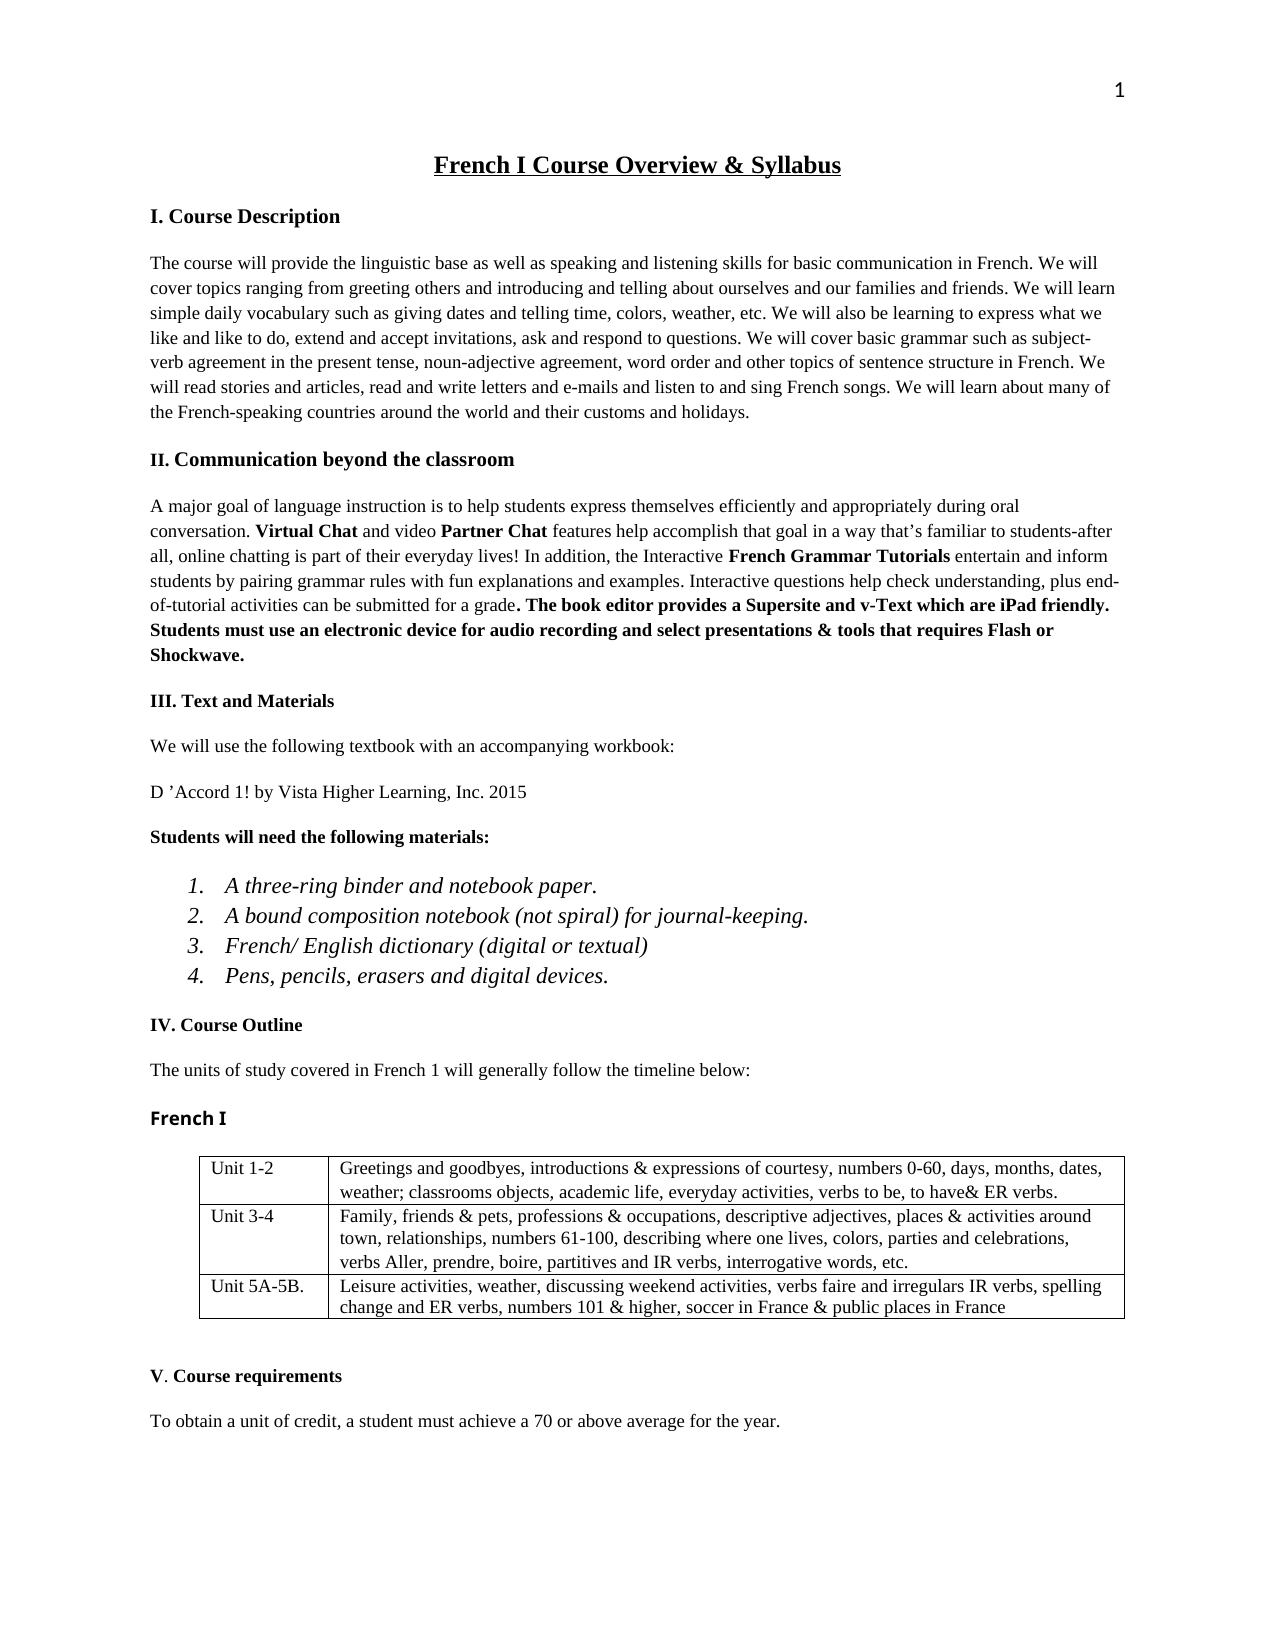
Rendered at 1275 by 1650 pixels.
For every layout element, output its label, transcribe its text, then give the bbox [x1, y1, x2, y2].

list French/ English dictionary (digital or textual) [187, 932, 1125, 959]
table_cell Family, friends & pets, professions & occupations, descriptive adjectives, places & activities around town, relationships, numbers 61-100, describing where one lives, colors, parties and celebrations, verbs Aller, prendre, boire, partitives and IR verbs, interrogative words, etc. [329, 1205, 1124, 1274]
table_header Unit 1-2 [200, 1157, 328, 1204]
text To obtain a unit of credit, a student must achieve a 70 or above average for the year. [150, 1410, 1125, 1432]
list A bound composition notebook (not spiral) for journal-keeping. [187, 902, 1125, 928]
text III. Text and Materials [150, 689, 1125, 711]
text French I [150, 1105, 1125, 1130]
text IV. Course Outline [150, 1014, 1125, 1035]
text French I Course Overview & Syllabus [150, 150, 1125, 179]
list A three-ring binder and notebook paper. [187, 872, 1125, 898]
text The course will provide the linguistic base as well as speaking and listening skills for basic communication in French. We will cover topics ranging from greeting others and introducing and telling about ourselves and our families and friends. We will learn simple daily vocabulary such as giving dates and telling time, colors, weather, etc. We will also be learning to express what we like and like to do, extend and accept invitations, ask and respond to questions. We will cover basic grammar such as subject-verb agreement in the present tense, noun-adjective agreement, word order and other topics of sentence structure in French. We will read stories and articles, read and write letters and e-mails and listen to and sing French songs. We will learn about many of the French-speaking countries around the world and their customs and holidays. [150, 252, 1125, 423]
text The units of study covered in French 1 will generally follow the timeline below: [150, 1059, 1125, 1081]
text II. Communication beyond the classroom [150, 447, 1125, 471]
text Students will need the following materials: [150, 826, 1125, 848]
text I. Course Description [150, 204, 1125, 228]
list Pens, pencils, erasers and digital devices. [187, 963, 1125, 989]
table_cell Unit 5A-5B. [200, 1275, 328, 1318]
table_cell Unit 3-4 [200, 1205, 328, 1274]
table_cell Leisure activities, weather, discussing weekend activities, verbs faire and irregulars IR verbs, spelling change and ER verbs, numbers 101 & higher, soccer in France & public places in France [329, 1275, 1124, 1318]
text V. Course requirements [150, 1364, 1125, 1386]
table_header Greetings and goodbyes, introductions & expressions of courtesy, numbers 0-60, days, months, dates, weather; classrooms objects, academic life, everyday activities, verbs to be, to have& ER verbs. [329, 1157, 1124, 1204]
text A major goal of language instruction is to help students express themselves efficiently and appropriately during oral conversation. Virtual Chat and video Partner Chat features help accomplish that goal in a way that’s familiar to students-after all, online chatting is part of their everyday lives! In addition, the Interactive French Grammar Tutorials entertain and inform students by pairing grammar rules with fun explanations and examples. Interactive questions help check understanding, plus end-of-tutorial activities can be submitted for a grade. The book editor provides a Supersite and v-Text which are iPad friendly. Students must use an electronic device for audio recording and select presentations & tools that requires Flash or Shockwave. [150, 495, 1125, 665]
text We will use the following textbook with an accompanying workbook: [150, 735, 1125, 757]
text D ’Accord 1! by Vista Higher Learning, Inc. 2015 [150, 781, 1125, 802]
